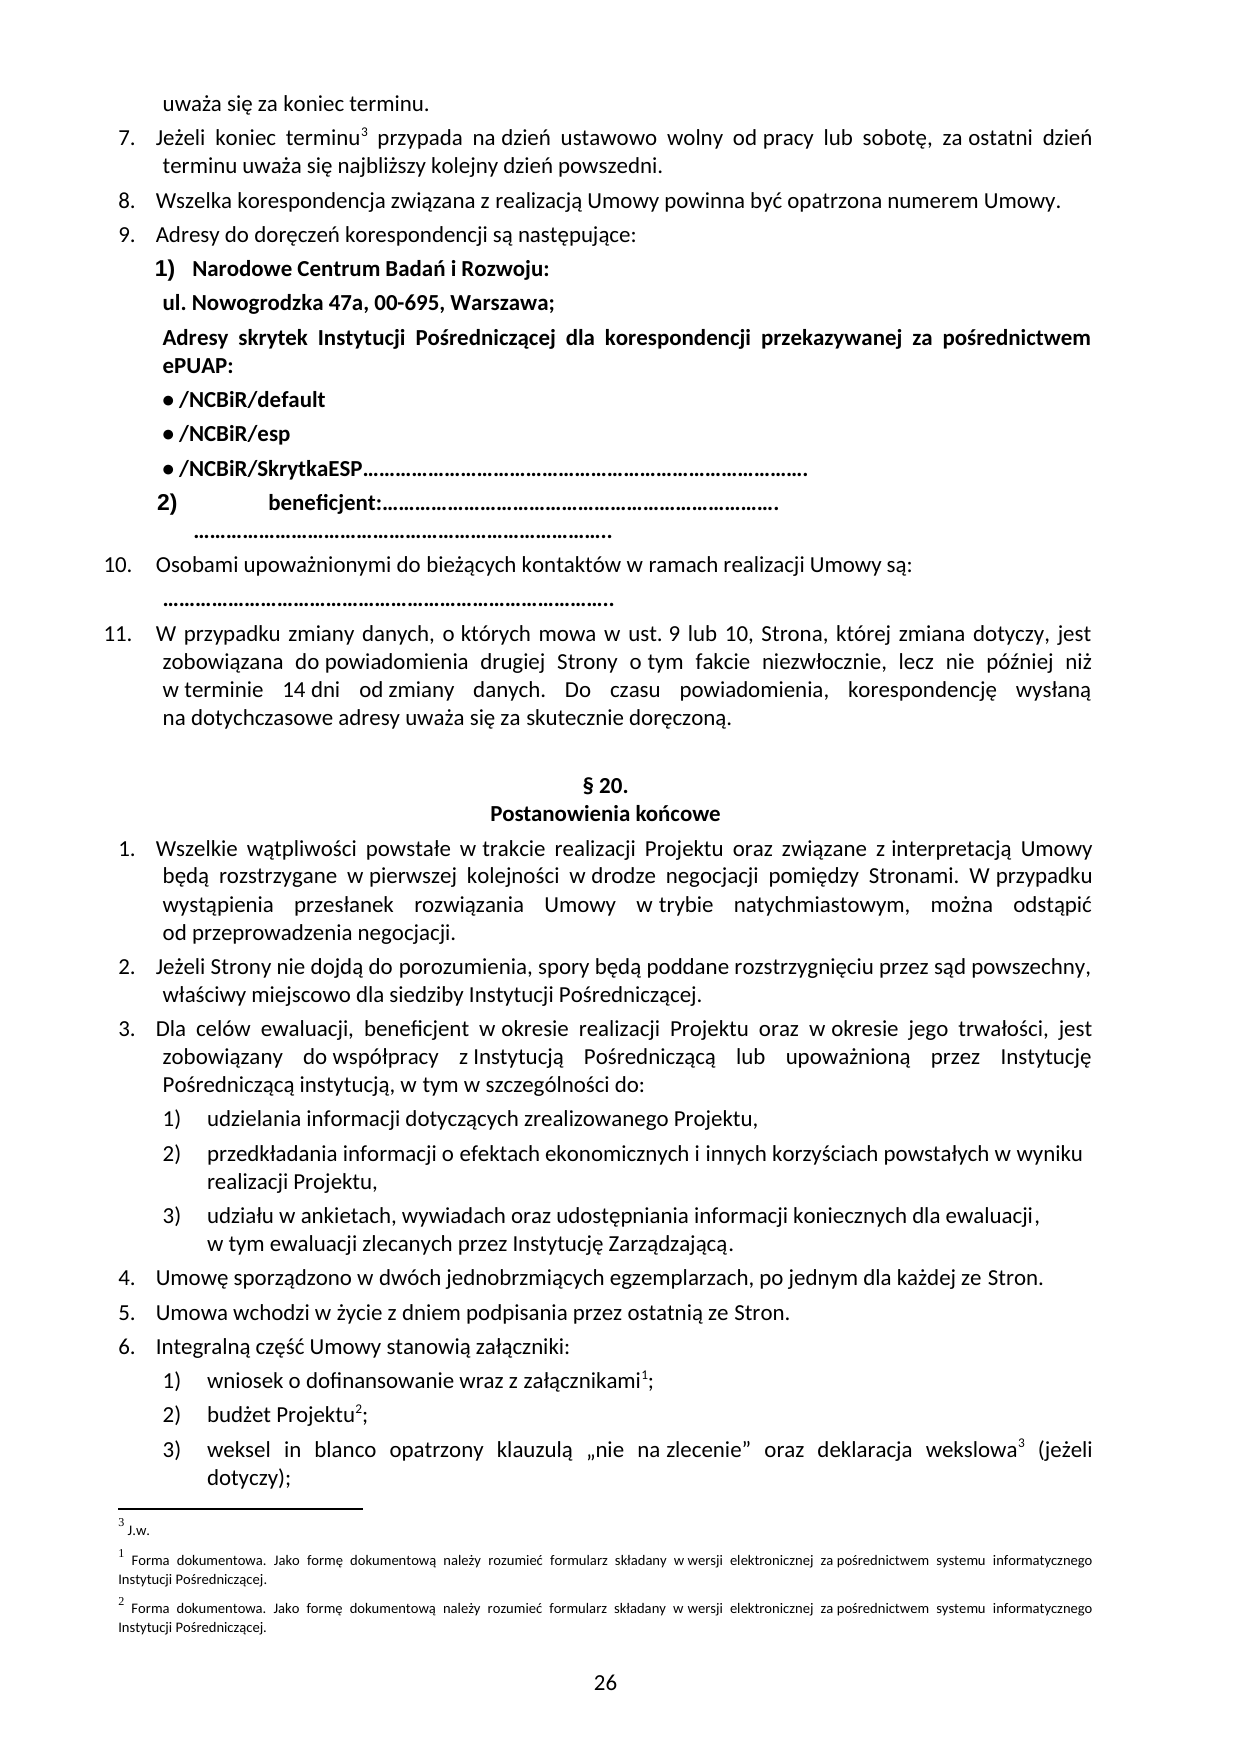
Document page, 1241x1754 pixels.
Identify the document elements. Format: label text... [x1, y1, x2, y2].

text • /NCBiR/default [162, 385, 1092, 413]
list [118, 89, 1092, 117]
list Adresy do doręczeń korespondencji są następujące: [118, 220, 1092, 248]
list Integralną część Umowy stanowią załączniki: [118, 1332, 1092, 1360]
list budżet Projektu; [162, 1401, 1092, 1428]
list ………………………………………………………………….. [193, 516, 1092, 544]
subtitle § 20. Postanowienia końcowe [118, 771, 1092, 827]
list przedkładania informacji o efektach ekonomicznych i innych korzyściach powstałych w wyniku realizacji Projektu, [162, 1139, 1092, 1195]
list udziału w ankietach, wywiadach oraz udostępniania informacji koniecznych dla ewaluacji, w tym ewaluacji zlecanych przez Instytucję Zarządzającą. [162, 1201, 1092, 1257]
text ul. Nowogrodzka 47a, 00-695, Warszawa; [162, 288, 1092, 317]
list Wszelkie wątpliwości powstałe w trakcie realizacji Projektu oraz związane z interpretacją Umowy będą rozstrzygane w pierwszej kolejności w drodze negocjacji pomiędzy Stronami. W przypadku wystąpienia przesłanek rozwiązania Umowy w trybie natychmiastowym, można odstąpić od przeprowadzenia negocjacji. [118, 834, 1092, 946]
text ……………………………………………………………………….. [162, 584, 1092, 612]
list Osobami upoważnionymi do bieżących kontaktów w ramach realizacji Umowy są: [103, 550, 1092, 578]
list Wszelka korespondencja związana z realizacją Umowy powinna być opatrzona numerem Umowy. [118, 186, 1092, 214]
list beneficjent:………………………………………………………………. [133, 488, 1092, 516]
list udzielania informacji dotyczących zrealizowanego Projektu, [162, 1104, 1092, 1133]
text • /NCBiR/SkrytkaESP………………………………………………………………………. [162, 454, 1092, 482]
list Umowę sporządzono w dwóch jednobrzmiących egzemplarzach, po jednym dla każdej ze Stron. [118, 1263, 1092, 1291]
list wniosek o dofinansowanie wraz z załącznikami; [162, 1366, 1092, 1394]
list Dla celów ewaluacji, beneficjent w okresie realizacji Projektu oraz w okresie jego trwałości, jest zobowiązany do współpracy z Instytucją Pośredniczącą lub upoważnioną przez Instytucję Pośredniczącą instytucją, w tym w szczególności do: [118, 1014, 1092, 1098]
text Adresy skrytek Instytucji Pośredniczącej dla korespondencji przekazywanej za pośrednictwem ePUAP: [162, 323, 1092, 379]
list Jeżeli Strony nie dojdą do porozumienia, spory będą poddane rozstrzygnięciu przez sąd powszechny, właściwy miejscowo dla siedziby Instytucji Pośredniczącej. [118, 952, 1092, 1008]
list Jeżeli koniec terminu przypada na dzień ustawowo wolny od pracy lub sobotę, za ostatni dzień terminu uważa się najbliższy kolejny dzień powszedni. [118, 123, 1092, 179]
text • /NCBiR/esp [162, 419, 1092, 447]
list weksel in blanco opatrzony klauzulą „nie na zlecenie” oraz deklaracja wekslowa (jeżeli dotyczy); [162, 1435, 1092, 1491]
list W przypadku zmiany danych, o których mowa w ust. 9 lub 10, Strona, której zmiana dotyczy, jest zobowiązana do powiadomienia drugiej Strony o tym fakcie niezwłocznie, lecz nie później niż w terminie 14 dni od zmiany danych. Do czasu powiadomienia, korespondencję wysłaną na dotychczasowe adresy uważa się za skutecznie doręczoną. [103, 619, 1092, 731]
list Umowa wchodzi w życie z dniem podpisania przez ostatnią ze Stron. [118, 1298, 1092, 1326]
list Narodowe Centrum Badań i Rozwoju: [154, 254, 1092, 282]
